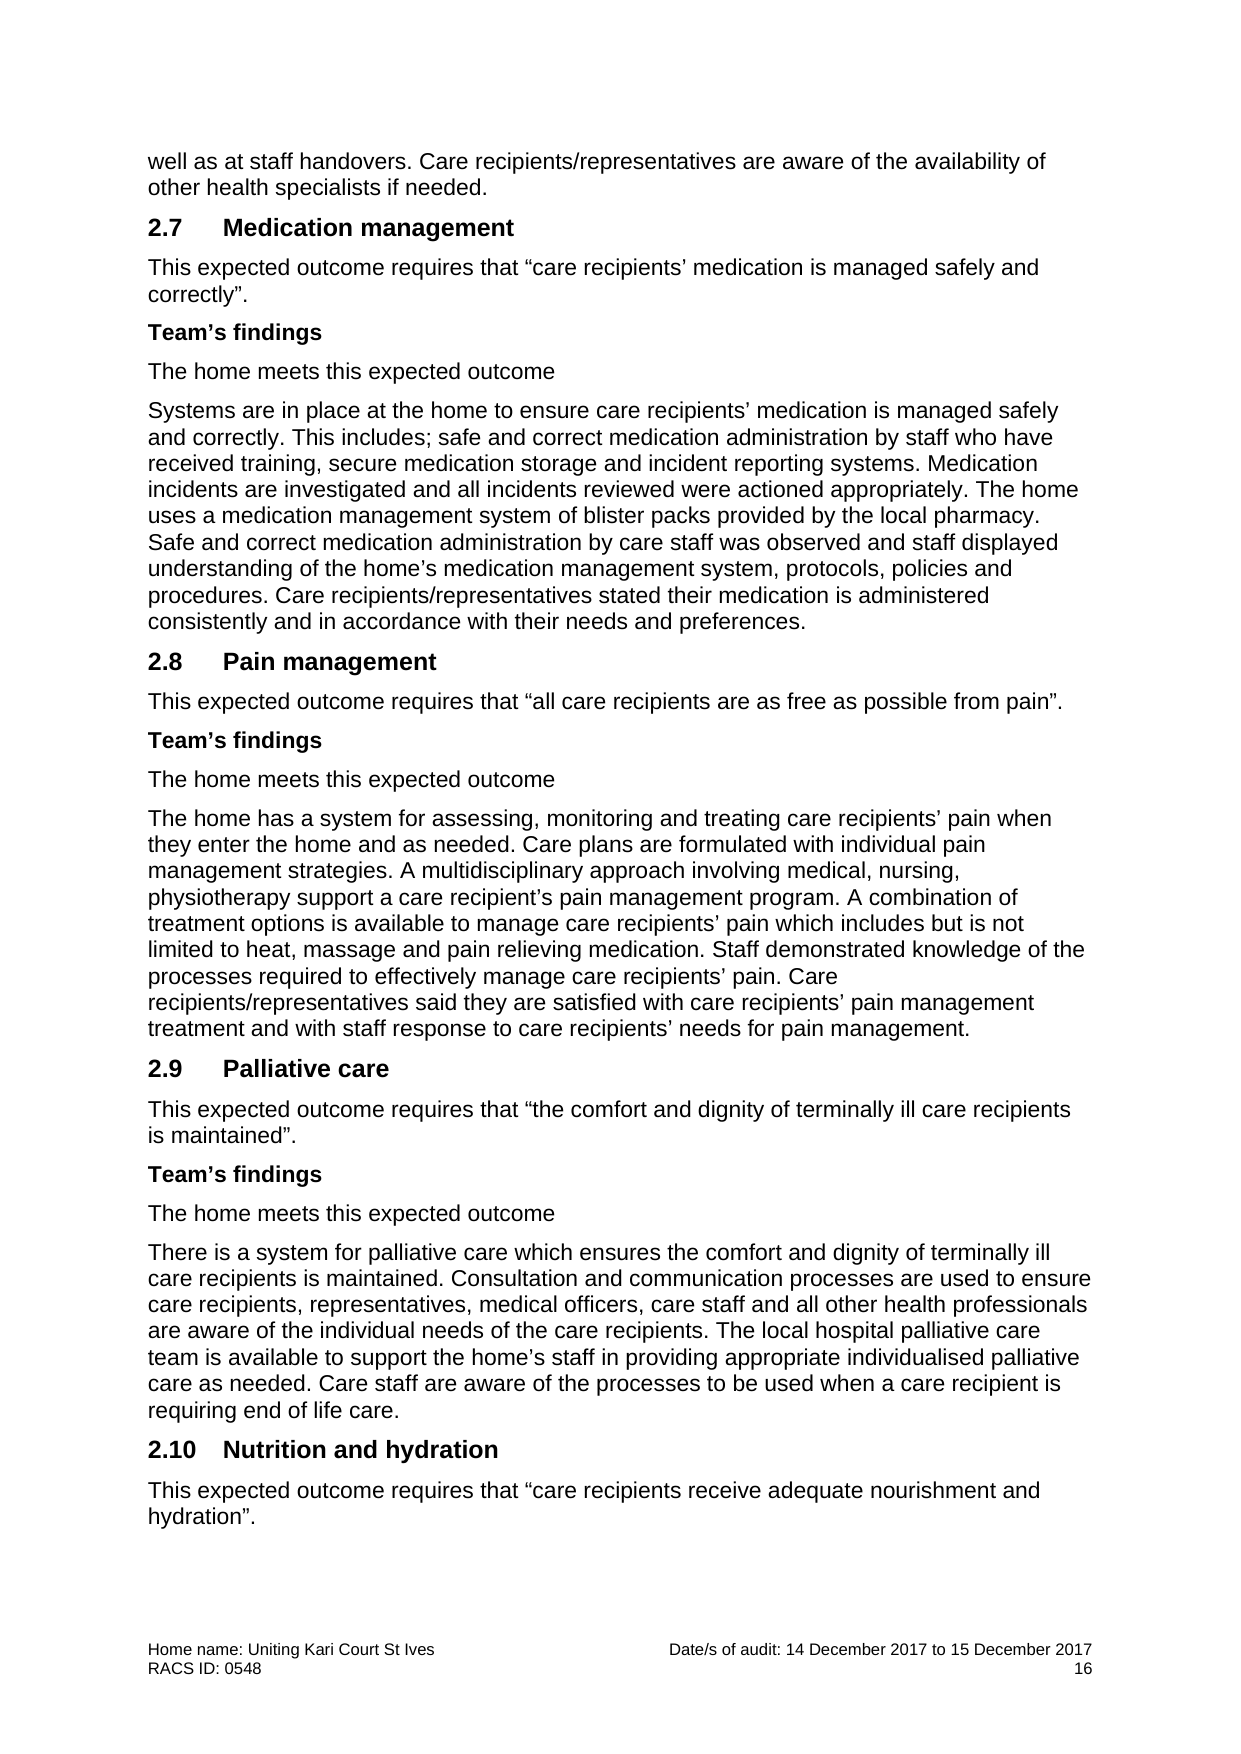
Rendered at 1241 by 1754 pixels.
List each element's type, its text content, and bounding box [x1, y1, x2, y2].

subtitle 2.10 Nutrition and hydration [148, 1435, 1092, 1464]
text The home meets this expected outcome [148, 358, 1092, 384]
text This expected outcome requires that “care recipients’ medication is managed safely and correctly”. [148, 254, 1092, 307]
text Systems are in place at the home to ensure care recipients’ medication is managed safely and correctly. This includes; safe and correct medication administration by staff who have received training, secure medication storage and incident reporting systems. Medication incidents are investigated and all incidents reviewed were actioned appropriately. The home uses a medication management system of blister packs provided by the local pharmacy. Safe and correct medication administration by care staff was observed and staff displayed understanding of the home’s medication management system, protocols, policies and procedures. Care recipients/representatives stated their medication is administered consistently and in accordance with their needs and preferences. [148, 397, 1092, 634]
text This expected outcome requires that “the comfort and dignity of terminally ill care recipients is maintained”. [148, 1096, 1092, 1148]
text The home meets this expected outcome [148, 1199, 1092, 1226]
subtitle Team’s findings [148, 1161, 1092, 1187]
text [148, 148, 1092, 200]
subtitle 2.9 Palliative care [148, 1054, 1092, 1083]
text This expected outcome requires that “all care recipients are as free as possible from pain”. [148, 688, 1092, 714]
text The home has a system for assessing, monitoring and treating care recipients’ pain when they enter the home and as needed. Care plans are formulated with individual pain management strategies. A multidisciplinary approach involving medical, nursing, physiotherapy support a care recipient’s pain management program. A combination of treatment options is available to manage care recipients’ pain which includes but is not limited to heat, massage and pain relieving medication. Staff demonstrated knowledge of the processes required to effectively manage care recipients’ pain. Care recipients/representatives said they are satisfied with care recipients’ pain management treatment and with staff response to care recipients’ needs for pain management. [148, 804, 1092, 1042]
subtitle 2.8 Pain management [148, 647, 1092, 676]
subtitle Team’s findings [148, 319, 1092, 346]
text The home meets this expected outcome [148, 766, 1092, 792]
text This expected outcome requires that “care recipients receive adequate nourishment and hydration”. [148, 1477, 1092, 1529]
text There is a system for palliative care which ensures the comfort and dignity of terminally ill care recipients is maintained. Consultation and communication processes are used to ensure care recipients, representatives, medical officers, care staff and all other health professionals are aware of the individual needs of the care recipients. The local hospital palliative care team is available to support the home’s staff in providing appropriate individualised palliative care as needed. Care staff are aware of the processes to be used when a care recipient is requiring end of life care. [148, 1238, 1092, 1423]
subtitle 2.7 Medication management [148, 213, 1092, 242]
subtitle Team’s findings [148, 727, 1092, 753]
